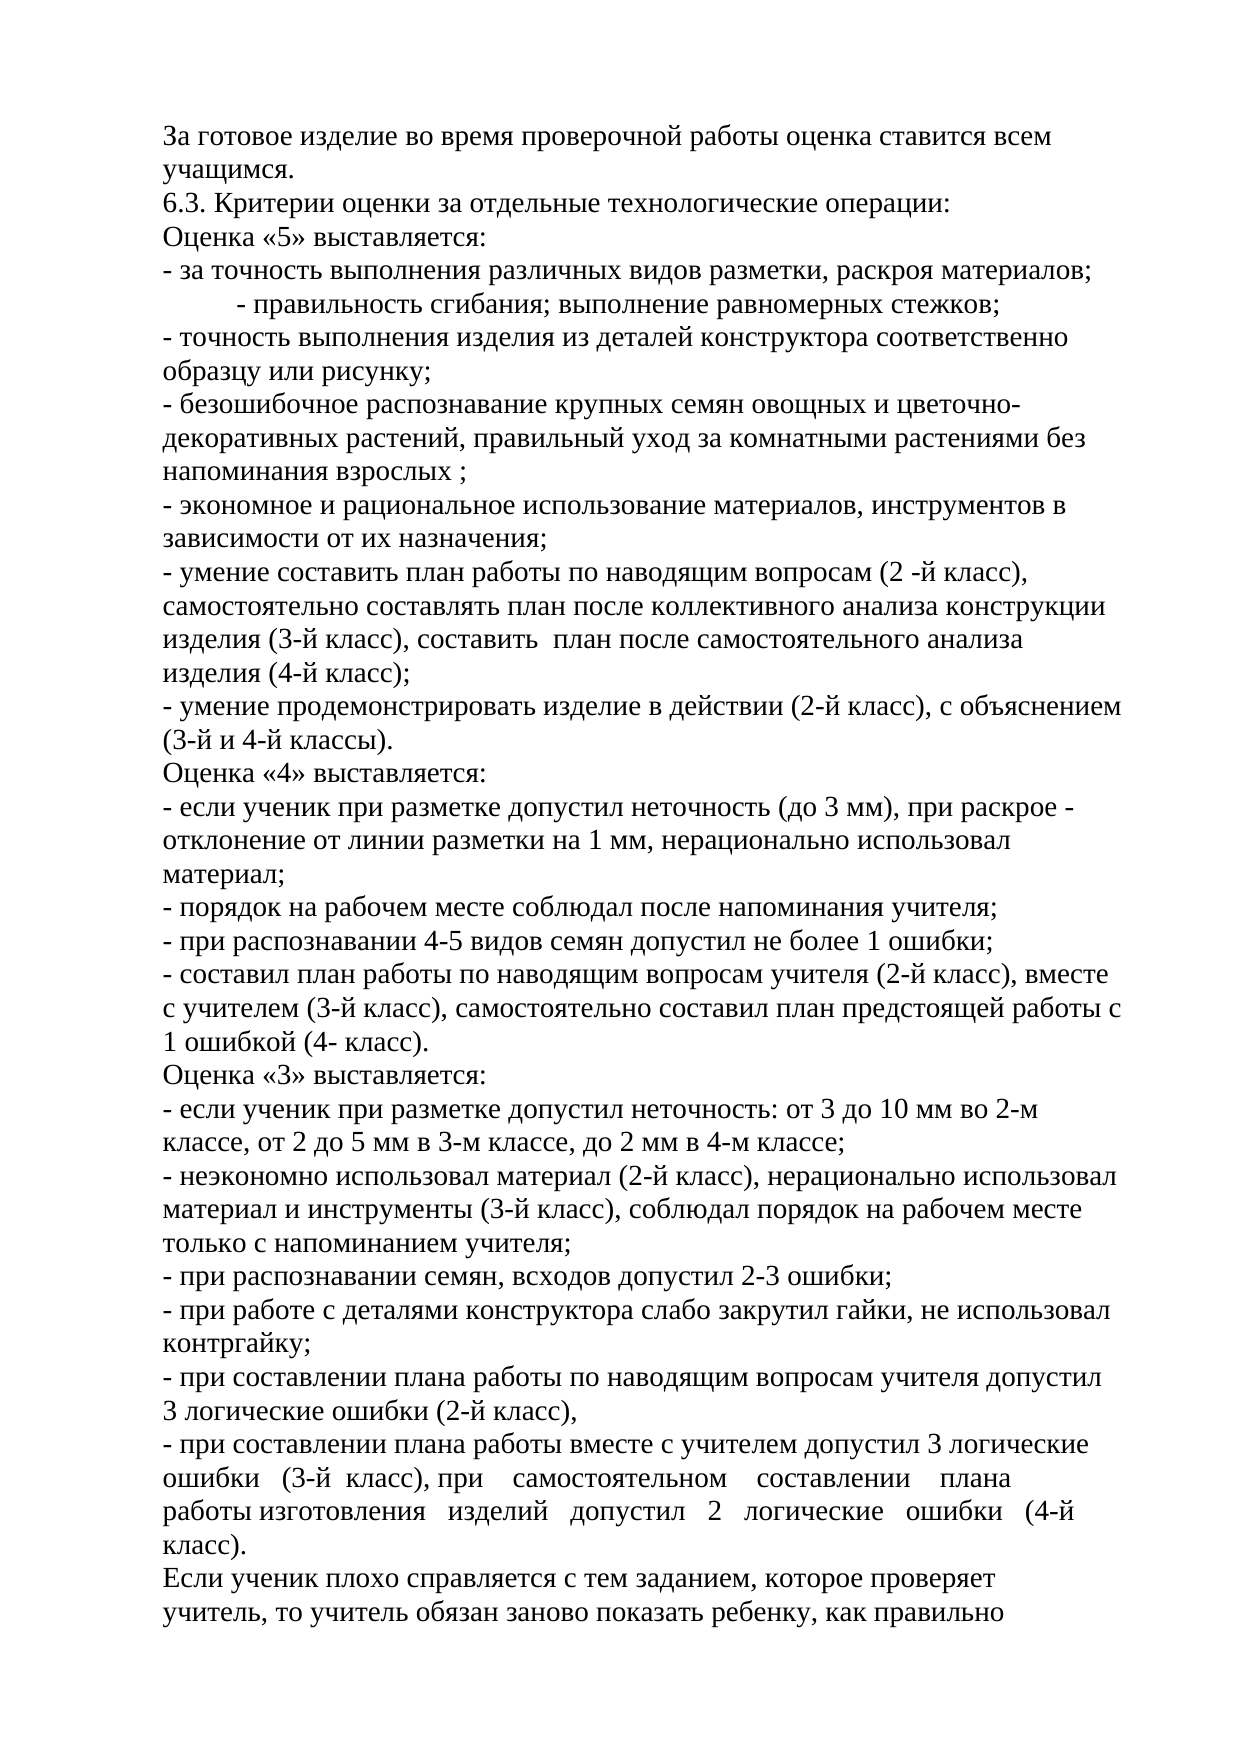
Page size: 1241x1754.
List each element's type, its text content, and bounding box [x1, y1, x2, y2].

text - если ученик при разметке допустил неточность (до 3 мм), при раскрое - отклонение от линии разметки на 1 мм, нерационально использовал материал; [162, 789, 1122, 889]
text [162, 1594, 1122, 1627]
text - умение составить план работы по наводящим вопросам (2 -й класс), самостоятельно составлять план после коллективного анализа конструкции изделия (3-й класс), составить план после самостоятельного анализа изделия (4-й класс); [162, 554, 1122, 688]
text Оценка «5» выставляется: [162, 219, 1122, 252]
text 6.3. Критерии оценки за отдельные технологические операции: [162, 185, 1122, 219]
text - порядок на рабочем месте соблюдал после напоминания учителя; [162, 889, 1122, 923]
text - при распознавании семян, всходов допустил 2-3 ошибки; [162, 1258, 1122, 1292]
text Оценка «3» выставляется: [162, 1057, 1122, 1091]
text Если ученик плохо справляется с тем заданием, которое проверяет [162, 1560, 1122, 1594]
text - экономное и рациональное использование материалов, инструментов в зависимости от их назначения; [162, 487, 1122, 554]
text - умение продемонстрировать изделие в действии (2-й класс), с объяснением (3-й и 4-й классы). [162, 688, 1122, 755]
text - неэкономно использовал материал (2-й класс), нерационально использовал материал и инструменты (3-й класс), соблюдал порядок на рабочем месте только с напоминанием учителя; [162, 1158, 1122, 1258]
text - при составлении плана работы вместе с учителем допустил 3 логические ошибки (3-й класс), при самостоятельном составлении плана работы изготовления изделий допустил 2 логические ошибки (4-й класс). [162, 1426, 1122, 1560]
text - точность выполнения изделия из деталей конструктора соответственно образцу или рисунку; [162, 319, 1122, 386]
text - при работе с деталями конструктора слабо закрутил гайки, не использовал контргайку; [162, 1292, 1122, 1359]
text - если ученик при разметке допустил неточность: от 3 до 10 мм во 2-м классе, от 2 до 5 мм в 3-м классе, до 2 мм в 4-м классе; [162, 1091, 1122, 1158]
text - при составлении плана работы по наводящим вопросам учителя допустил 3 логические ошибки (2-й класс), [162, 1359, 1122, 1426]
text Оценка «4» выставляется: [162, 755, 1122, 789]
text - безошибочное распознавание крупных семян овощных и цветочно- декоративных растений, правильный уход за комнатными растениями без напоминания взрослых ; [162, 386, 1122, 487]
text - за точность выполнения различных видов разметки, раскроя материалов; - правильность сгибания; выполнение равномерных стежков; [162, 252, 1122, 319]
text За готовое изделие во время проверочной работы оценка ставится всем учащимся. [162, 118, 1122, 185]
text - составил план работы по наводящим вопросам учителя (2-й класс), вместе с учителем (3-й класс), самостоятельно составил план предстоящей работы с 1 ошибкой (4- класс). [162, 957, 1122, 1057]
text - при распознавании 4-5 видов семян допустил не более 1 ошибки; [162, 923, 1122, 957]
